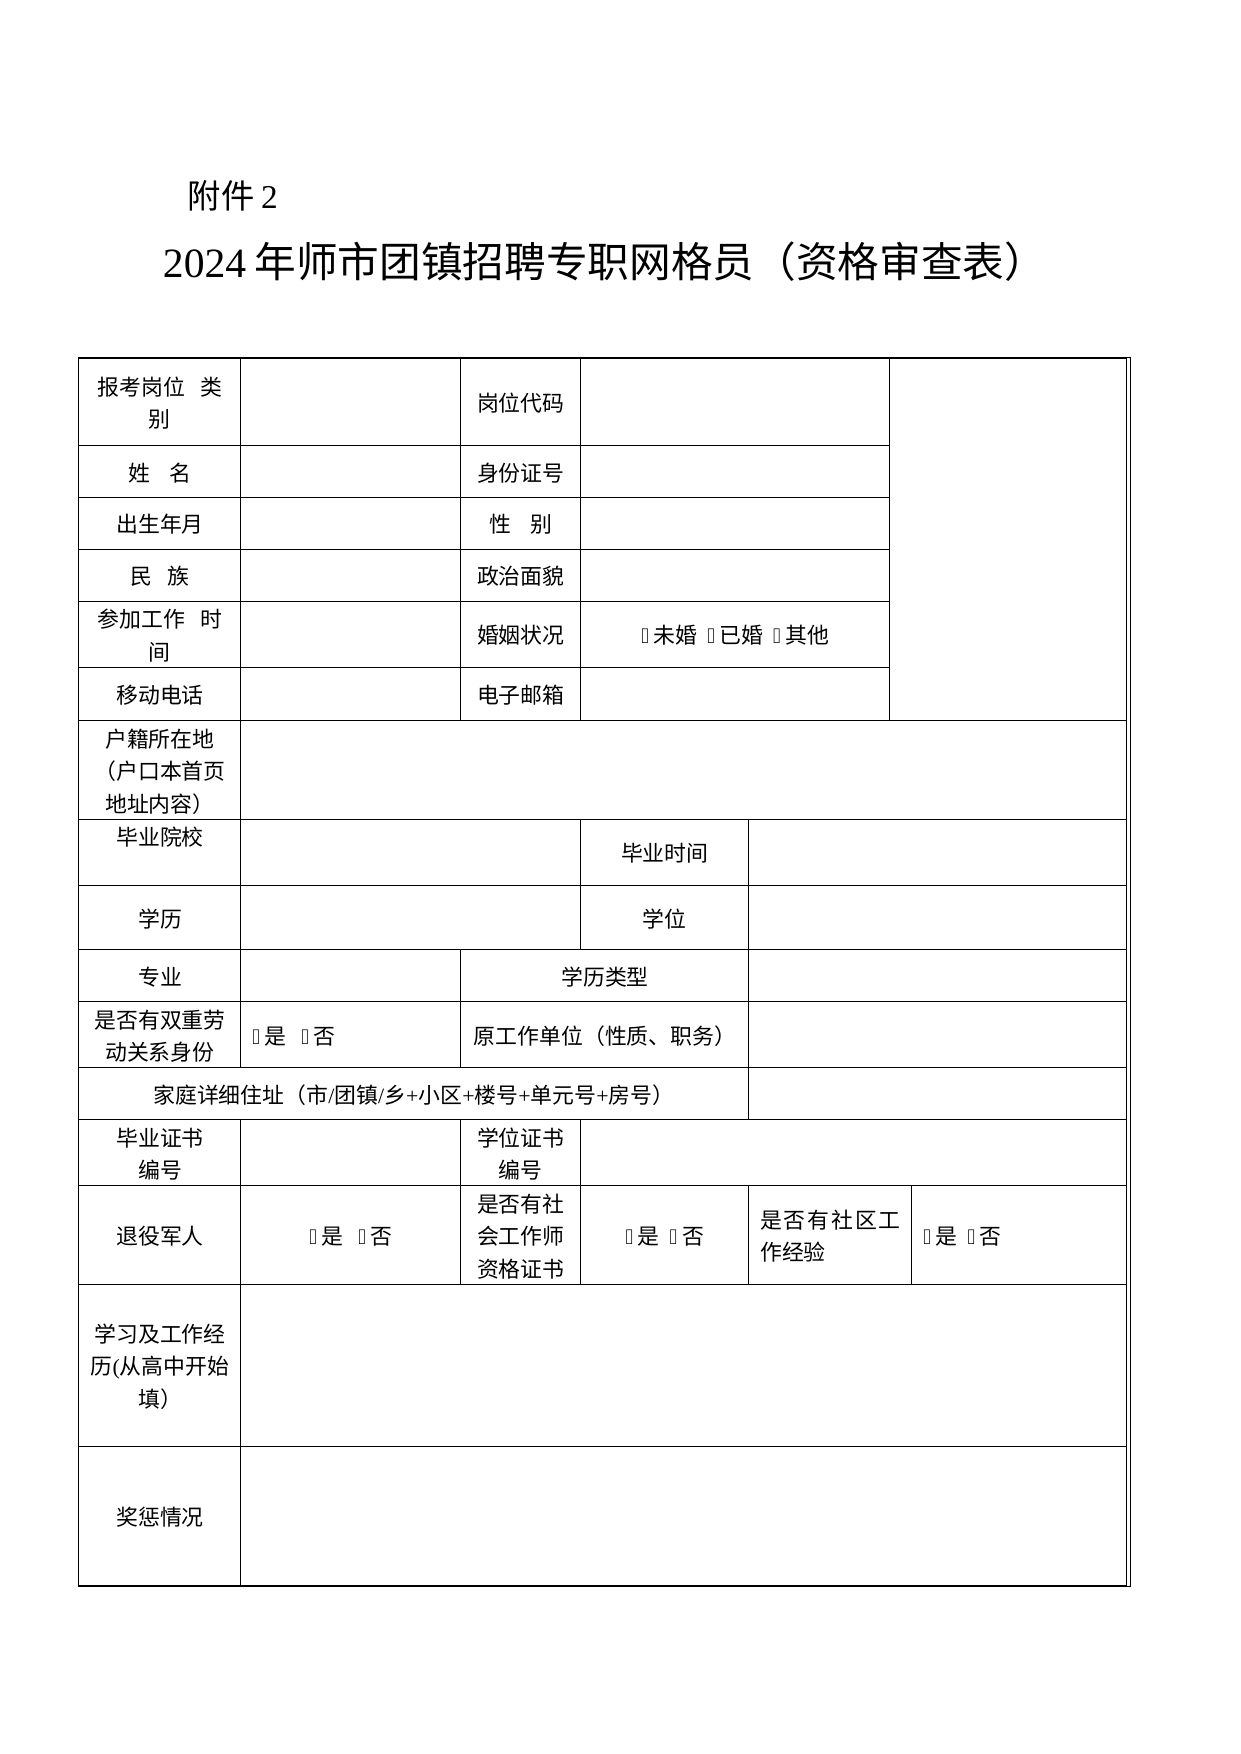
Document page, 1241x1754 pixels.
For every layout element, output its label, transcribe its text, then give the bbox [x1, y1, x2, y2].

table_cell [749, 950, 1126, 1001]
table_cell [749, 1068, 1126, 1119]
table_cell [79, 1447, 240, 1585]
table_cell [241, 359, 460, 445]
table_cell [461, 1120, 580, 1185]
table_cell [581, 668, 889, 720]
table_cell [581, 886, 748, 949]
table_cell [581, 1186, 748, 1284]
table_cell [461, 550, 580, 601]
table_cell [241, 668, 460, 720]
table_cell [581, 550, 889, 601]
table_cell [461, 446, 580, 497]
table_cell [79, 1285, 240, 1446]
table_cell [461, 1186, 580, 1284]
table_cell [241, 820, 580, 885]
table_cell [79, 498, 240, 549]
table_cell [241, 886, 580, 949]
table_cell [79, 550, 240, 601]
table_cell [79, 1002, 240, 1067]
table_cell [749, 820, 1126, 885]
table_cell [241, 498, 460, 549]
table_cell [241, 1447, 1126, 1585]
table_cell [581, 1120, 1126, 1185]
table_cell [912, 1186, 1126, 1284]
table_cell [581, 602, 889, 667]
table_cell [241, 721, 1126, 819]
table_cell [461, 359, 580, 445]
table_cell [79, 1186, 240, 1284]
table_cell [79, 886, 240, 949]
table_cell [79, 1068, 748, 1119]
table_cell [79, 446, 240, 497]
table_cell [79, 1120, 240, 1185]
table_cell [79, 359, 240, 445]
table_cell [581, 498, 889, 549]
table_cell [241, 950, 460, 1001]
table_cell [461, 950, 748, 1001]
table_cell [79, 950, 240, 1001]
table_cell [241, 1002, 460, 1067]
table_cell [749, 1002, 1126, 1067]
text 附件2 [187, 162, 1053, 227]
table_cell [581, 359, 889, 445]
table_cell [749, 1186, 911, 1284]
table_cell [79, 721, 240, 819]
table_cell [890, 359, 1126, 720]
table_cell [241, 1186, 460, 1284]
table_cell [461, 602, 580, 667]
table_cell [241, 446, 460, 497]
table_cell [79, 668, 240, 720]
table_cell [241, 1120, 460, 1185]
table_cell [79, 820, 240, 885]
table_cell [241, 602, 460, 667]
table_cell [461, 668, 580, 720]
table_cell [461, 498, 580, 549]
table_cell [581, 820, 748, 885]
table_cell [749, 886, 1126, 949]
table_cell [241, 1285, 1126, 1446]
table_cell [241, 550, 460, 601]
table_cell [461, 1002, 748, 1067]
table_cell [79, 602, 240, 667]
table_cell [581, 446, 889, 497]
